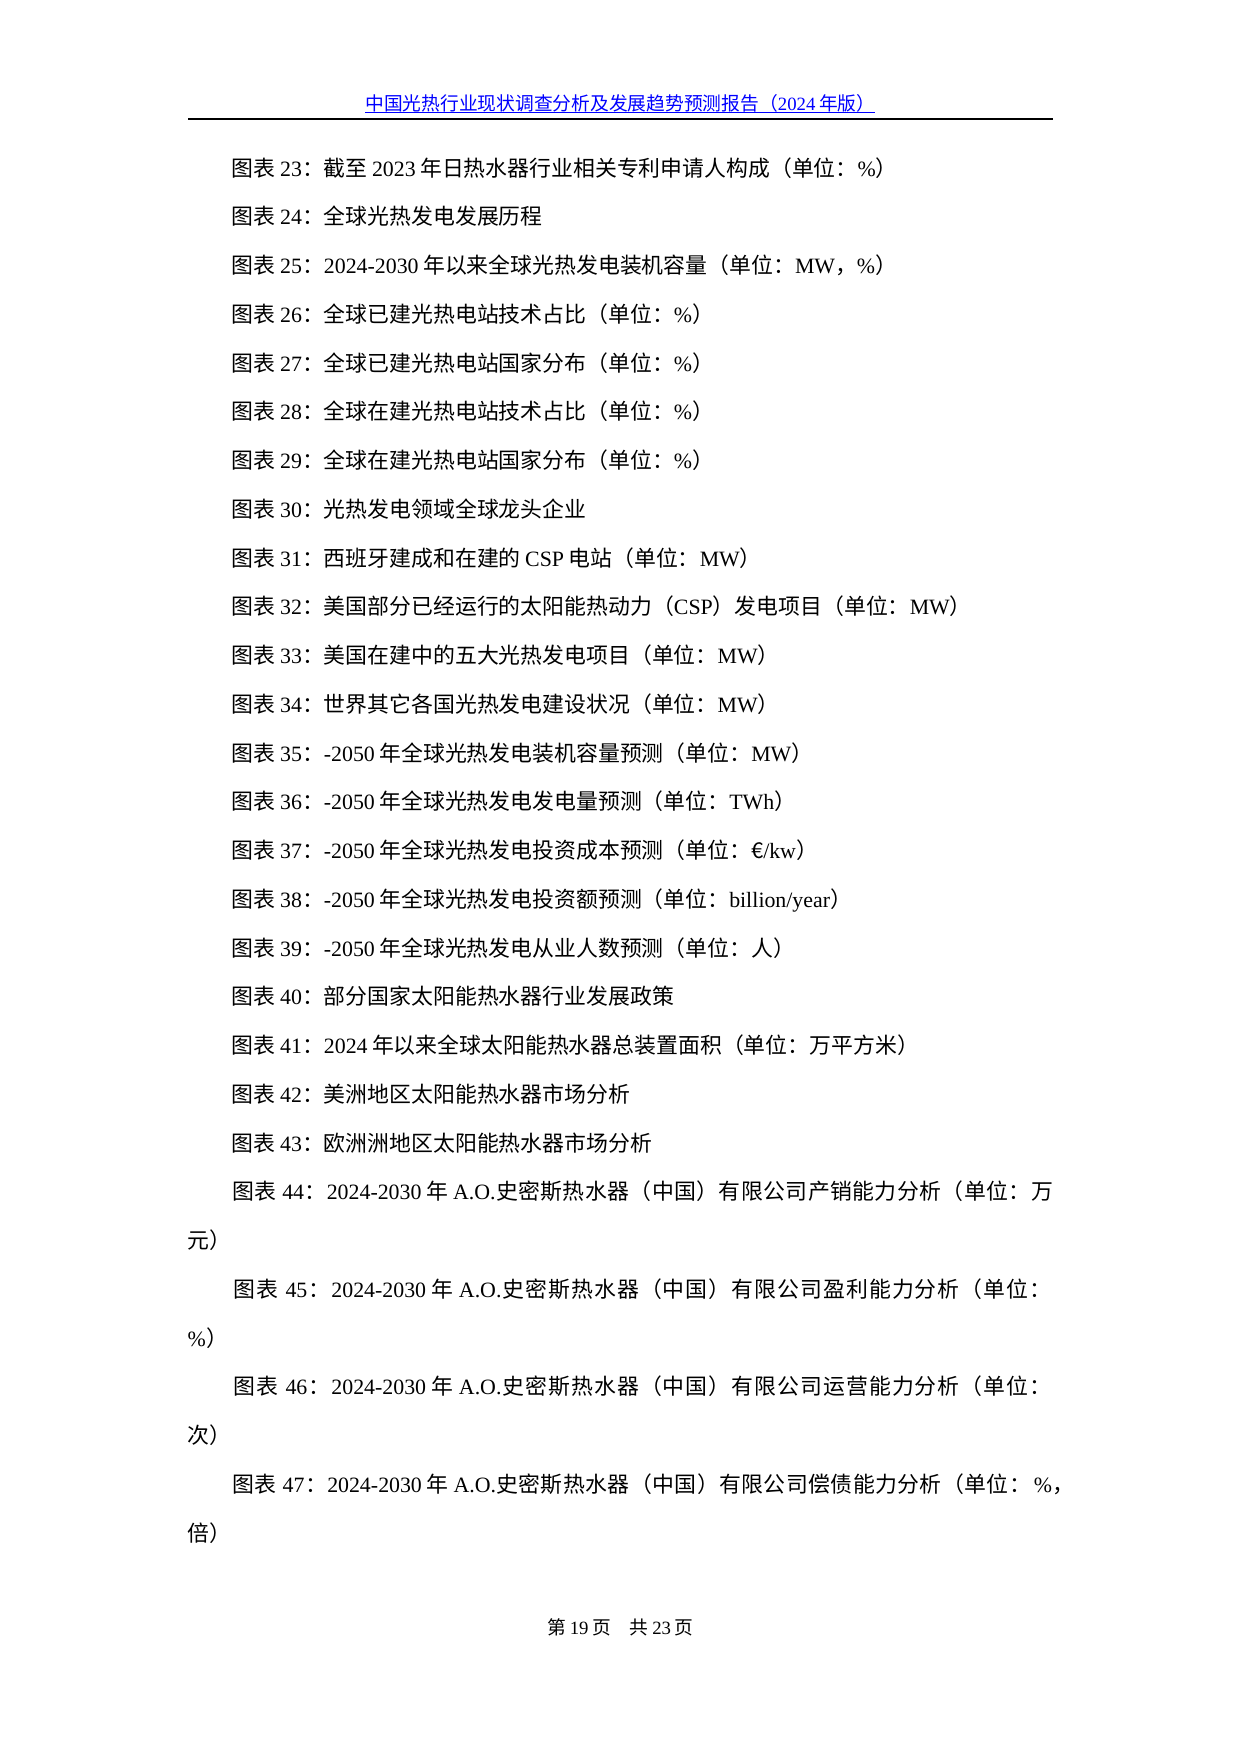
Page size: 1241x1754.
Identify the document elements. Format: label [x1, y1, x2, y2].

text [187, 150, 1053, 1548]
